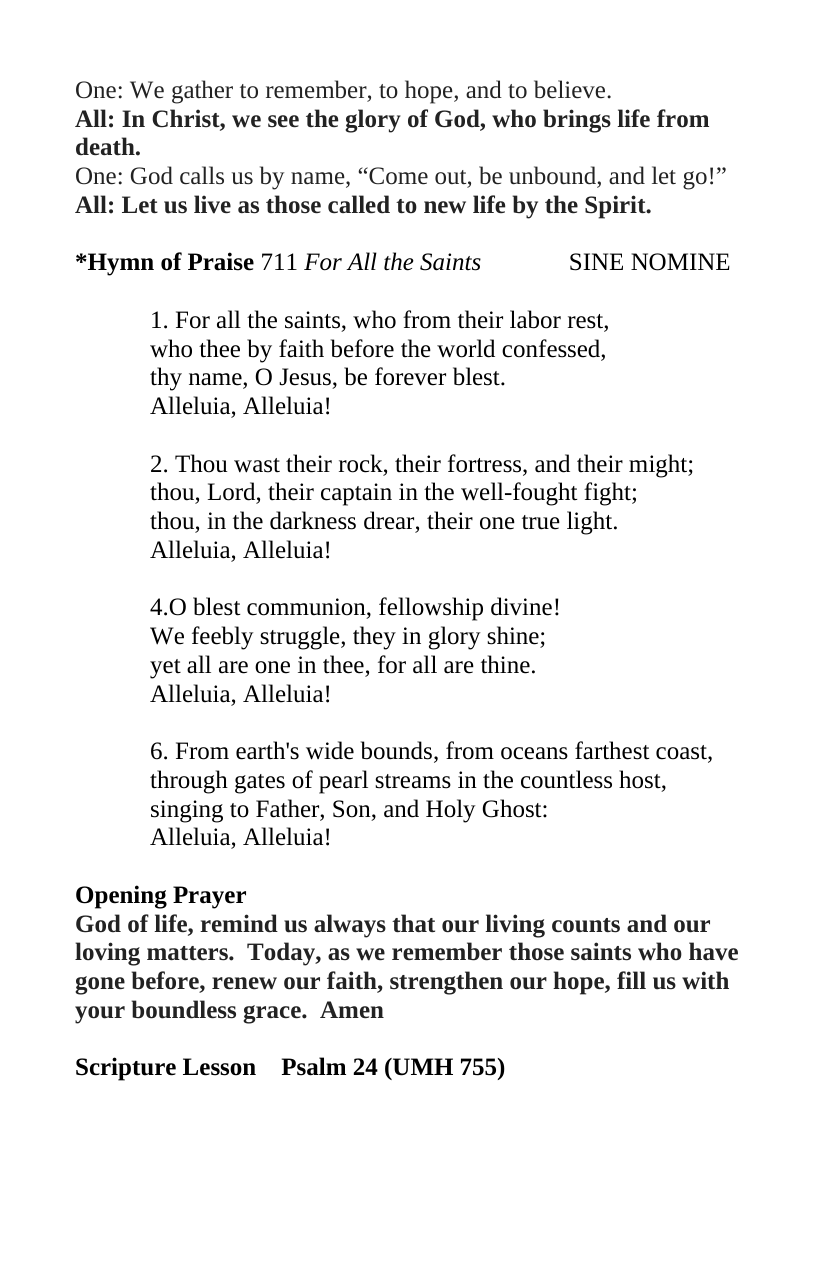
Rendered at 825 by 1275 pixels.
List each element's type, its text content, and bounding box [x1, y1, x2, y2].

title Scripture Lesson Psalm 24 (UMH 755) [75, 1052, 750, 1081]
text thou, Lord, their captain in the well-fought fight; [150, 477, 750, 506]
text Alleluia, Alleluia! [150, 391, 750, 420]
text *Hymn of Praise 711 For All the Saints SINE NOMINE [75, 247, 750, 276]
text One: We gather to remember, to hope, and to believe. [75, 75, 750, 104]
text who thee by faith before the world confessed, [150, 334, 750, 362]
text Alleluia, Alleluia! [150, 535, 750, 564]
text singing to Father, Son, and Holy Ghost: [150, 794, 750, 822]
text 4.O blest communion, fellowship divine! [150, 592, 750, 621]
text We feebly struggle, they in glory shine; [150, 621, 750, 650]
text through gates of pearl streams in the countless host, [150, 765, 750, 794]
text 1. For all the saints, who from their labor rest, [150, 305, 750, 334]
text 2. Thou wast their rock, their fortress, and their might; [150, 449, 750, 477]
text God of life, remind us always that our living counts and our loving matters. Today, as we remember those saints who have gone before, renew our faith, strengthen our hope, fill us with your boundless grace. Amen [75, 909, 750, 1024]
text One: God calls us by name, “Come out, be unbound, and let go!” [75, 161, 750, 190]
text yet all are one in thee, for all are thine. [150, 650, 750, 679]
text All: Let us live as those called to new life by the Spirit. [75, 190, 750, 219]
text 6. From earth's wide bounds, from oceans farthest coast, [150, 736, 750, 765]
text Alleluia, Alleluia! [150, 822, 750, 851]
text Alleluia, Alleluia! [150, 679, 750, 707]
text All: In Christ, we see the glory of God, who brings life from death. [75, 104, 750, 161]
text thou, in the darkness drear, their one true light. [150, 506, 750, 535]
title Opening Prayer [75, 880, 750, 909]
text thy name, O Jesus, be forever blest. [150, 362, 750, 391]
